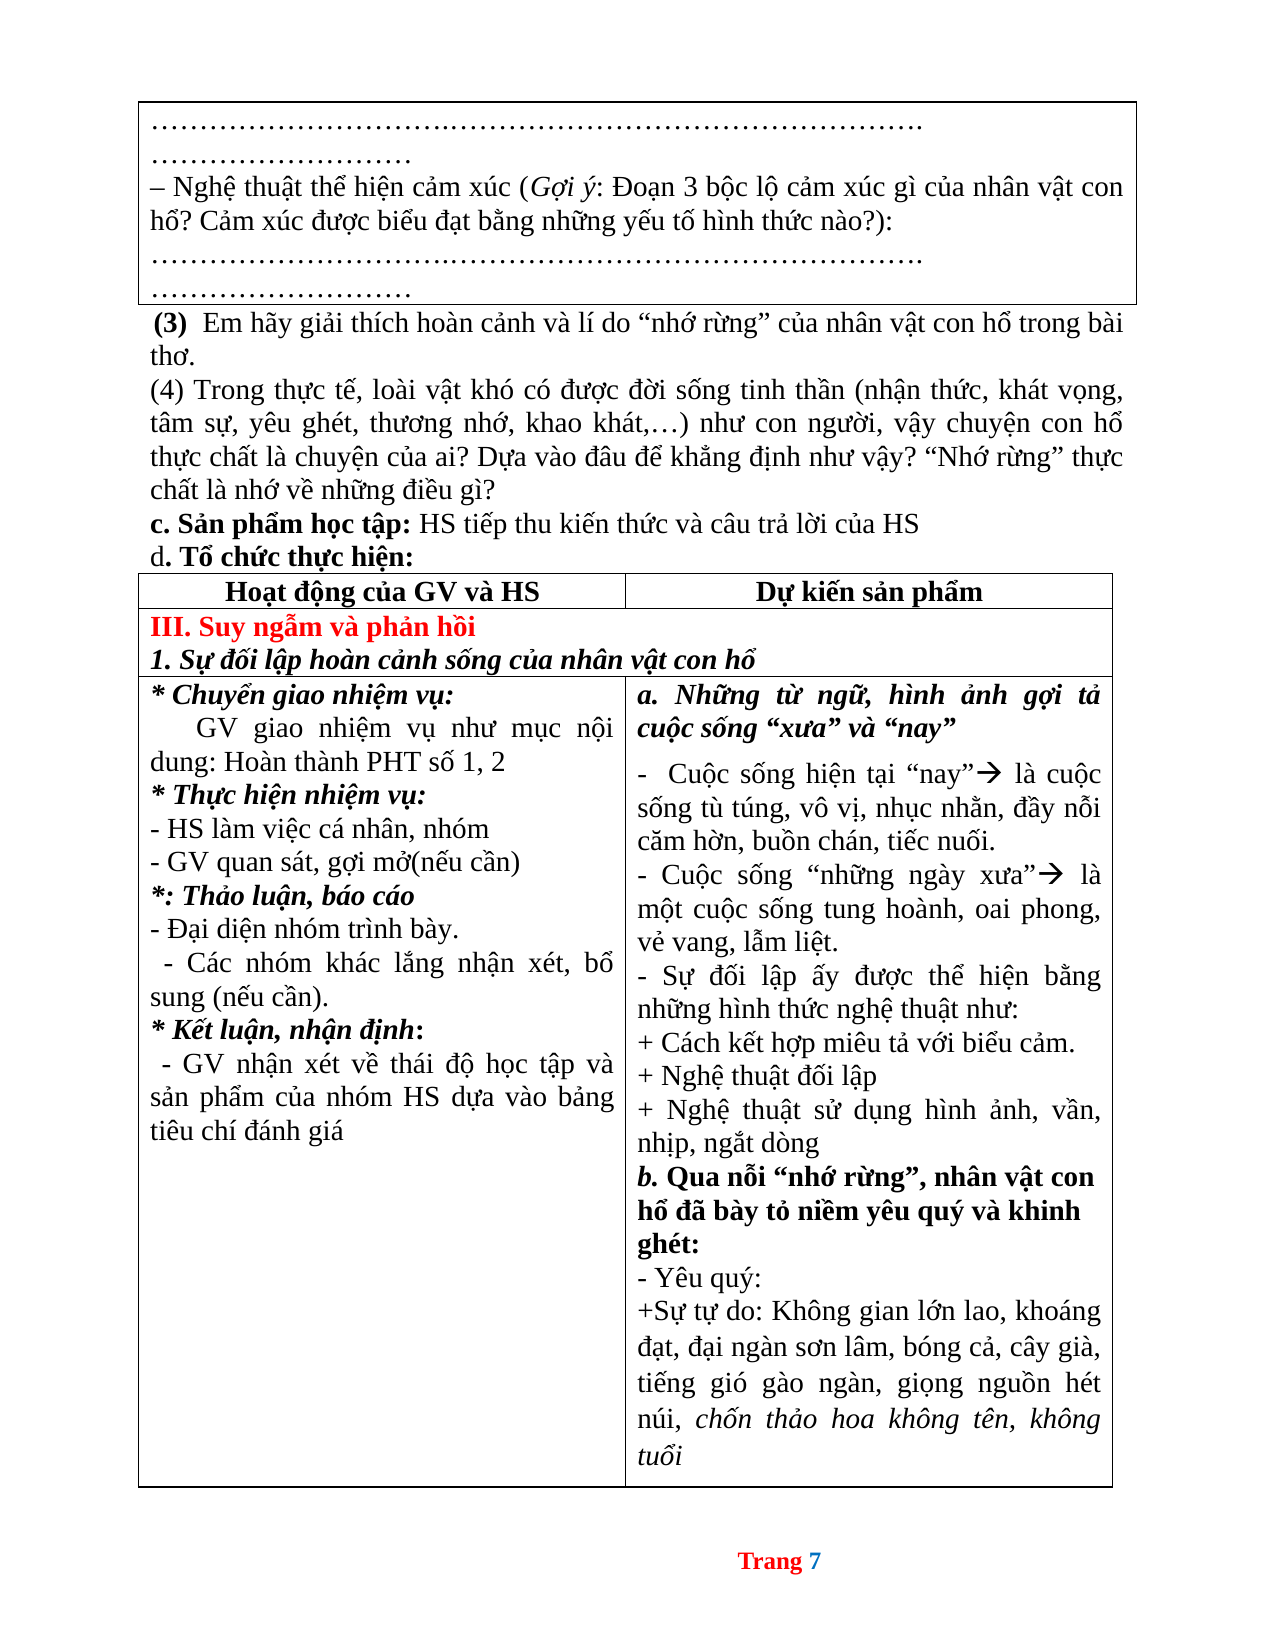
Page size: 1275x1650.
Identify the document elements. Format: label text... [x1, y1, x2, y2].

table_header Hoạt động của GV và HS [139, 574, 625, 608]
text (3) Em hãy giải thích hoàn cảnh và lí do “nhớ rừng” của nhân vật con hổ trong bài thơ. [150, 305, 1125, 372]
text d. Tổ chức thực hiện: [150, 539, 1125, 573]
text (4) Trong thực tế, loài vật khó có được đời sống tinh thần (nhận thức, khát vọng, tâm sự, yêu ghét, thương nhớ, khao khát,…) như con người, vậy chuyện con hổ thực chất là chuyện của ai? Dựa vào đâu để khẳng định như vậy? “Nhớ rừng” thực chất là nhớ về những điều gì? [150, 372, 1125, 506]
text c. Sản phẩm học tập: HS tiếp thu kiến thức và câu trả lời của HS [150, 506, 1125, 539]
table_cell III. Suy ngẫm và phản hồi 1. Sự đối lập hoàn cảnh sống của nhân vật con hổ [139, 609, 1112, 676]
table_header Dự kiến sản phẩm [626, 574, 1112, 608]
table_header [139, 103, 1136, 304]
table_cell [139, 677, 625, 1486]
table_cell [626, 677, 1112, 1486]
